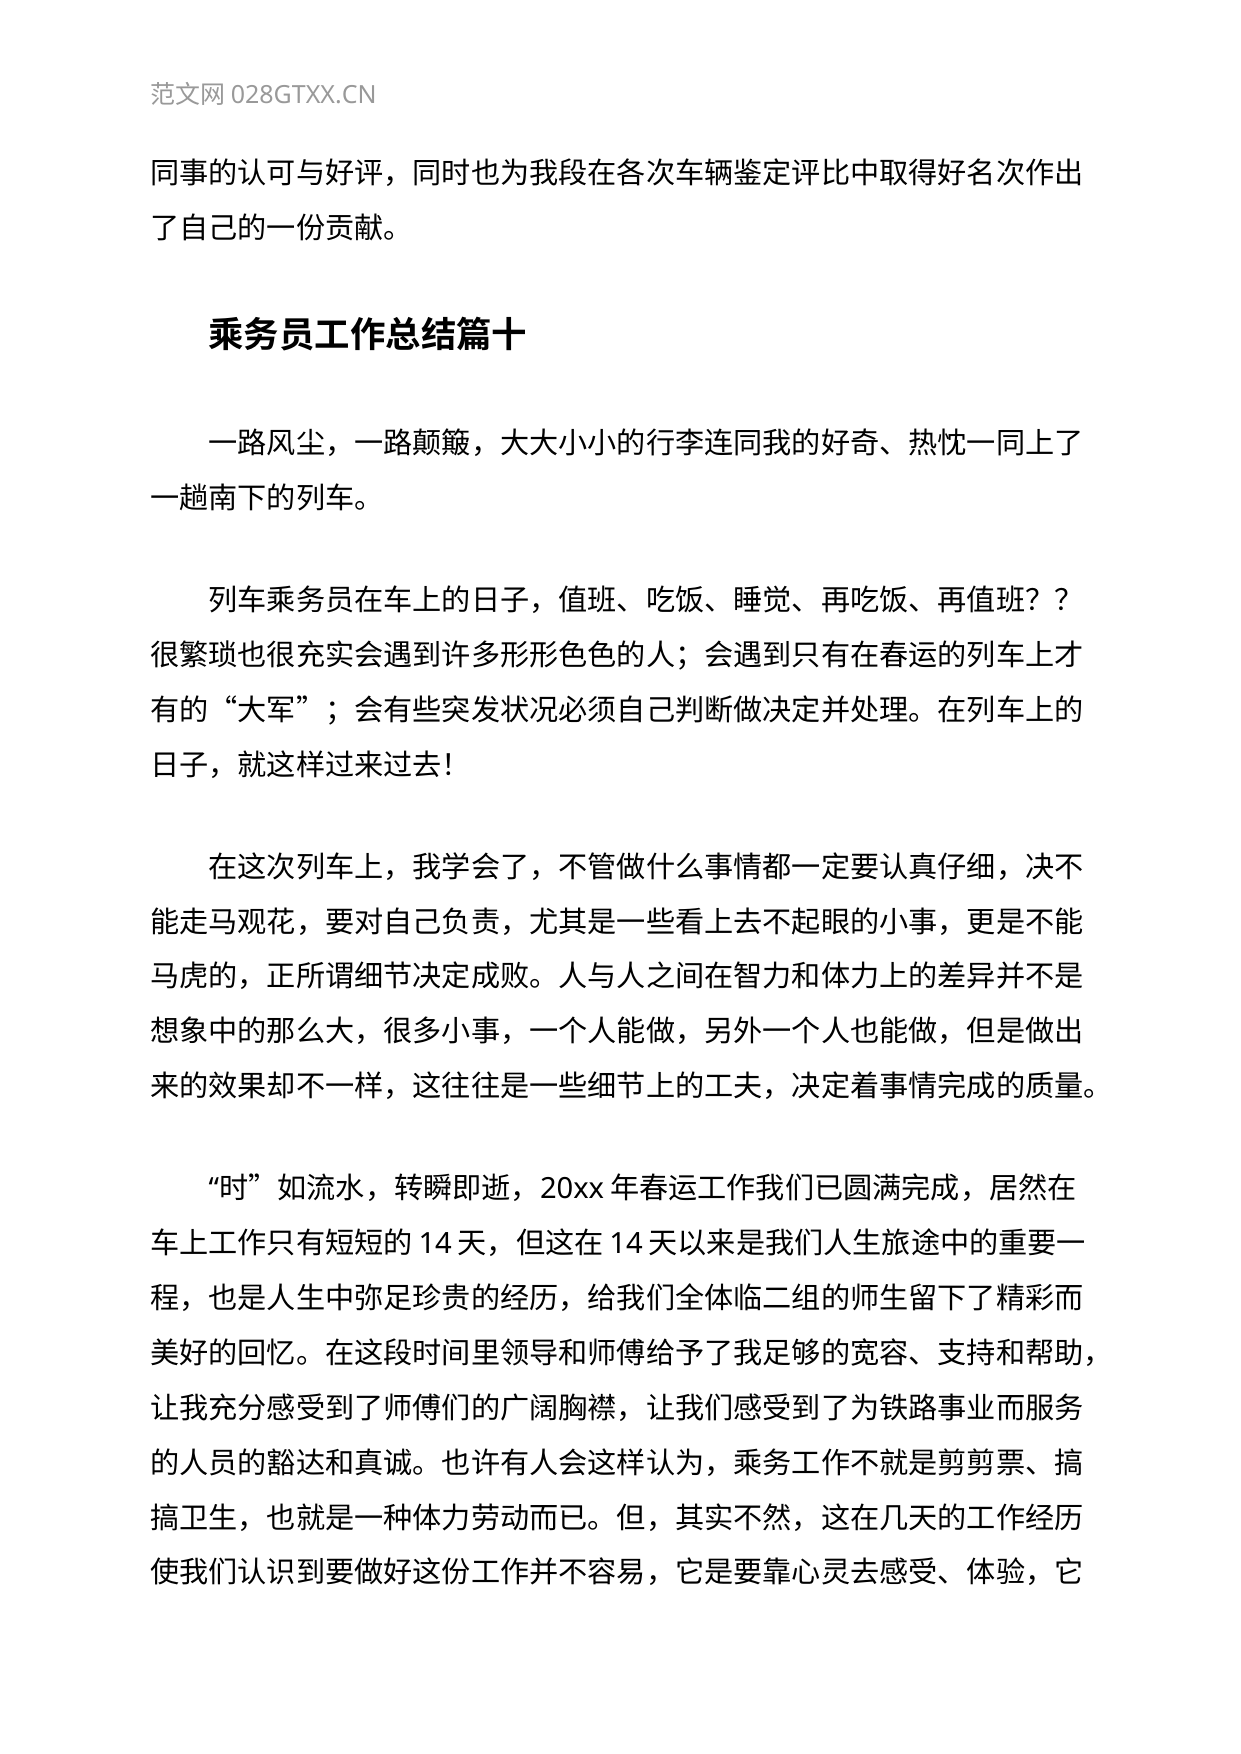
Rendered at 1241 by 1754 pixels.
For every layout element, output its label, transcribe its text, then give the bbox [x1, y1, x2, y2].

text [150, 1164, 1090, 1591]
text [150, 150, 1090, 247]
text 列车乘务员在车上的日子，值班、吃饭、睡觉、再吃饭、再值班？？很繁琐也很充实会遇到许多形形色色的人；会遇到只有在春运的列车上才有的“大军”；会有些突发状况必须自己判断做决定并处理。在列车上的日子，就这样过来过去！ [150, 577, 1090, 784]
text 一路风尘，一路颠簸，大大小小的行李连同我的好奇、热忱一同上了一趟南下的列车。 [150, 420, 1090, 517]
text 在这次列车上，我学会了，不管做什么事情都一定要认真仔细，决不能走马观花，要对自己负责，尤其是一些看上去不起眼的小事，更是不能马虎的，正所谓细节决定成败。人与人之间在智力和体力上的差异并不是想象中的那么大，很多小事，一个人能做，另外一个人也能做，但是做出来的效果却不一样，这往往是一些细节上的工夫，决定着事情完成的质量。 [150, 843, 1090, 1105]
text 乘务员工作总结篇十 [150, 307, 1090, 358]
